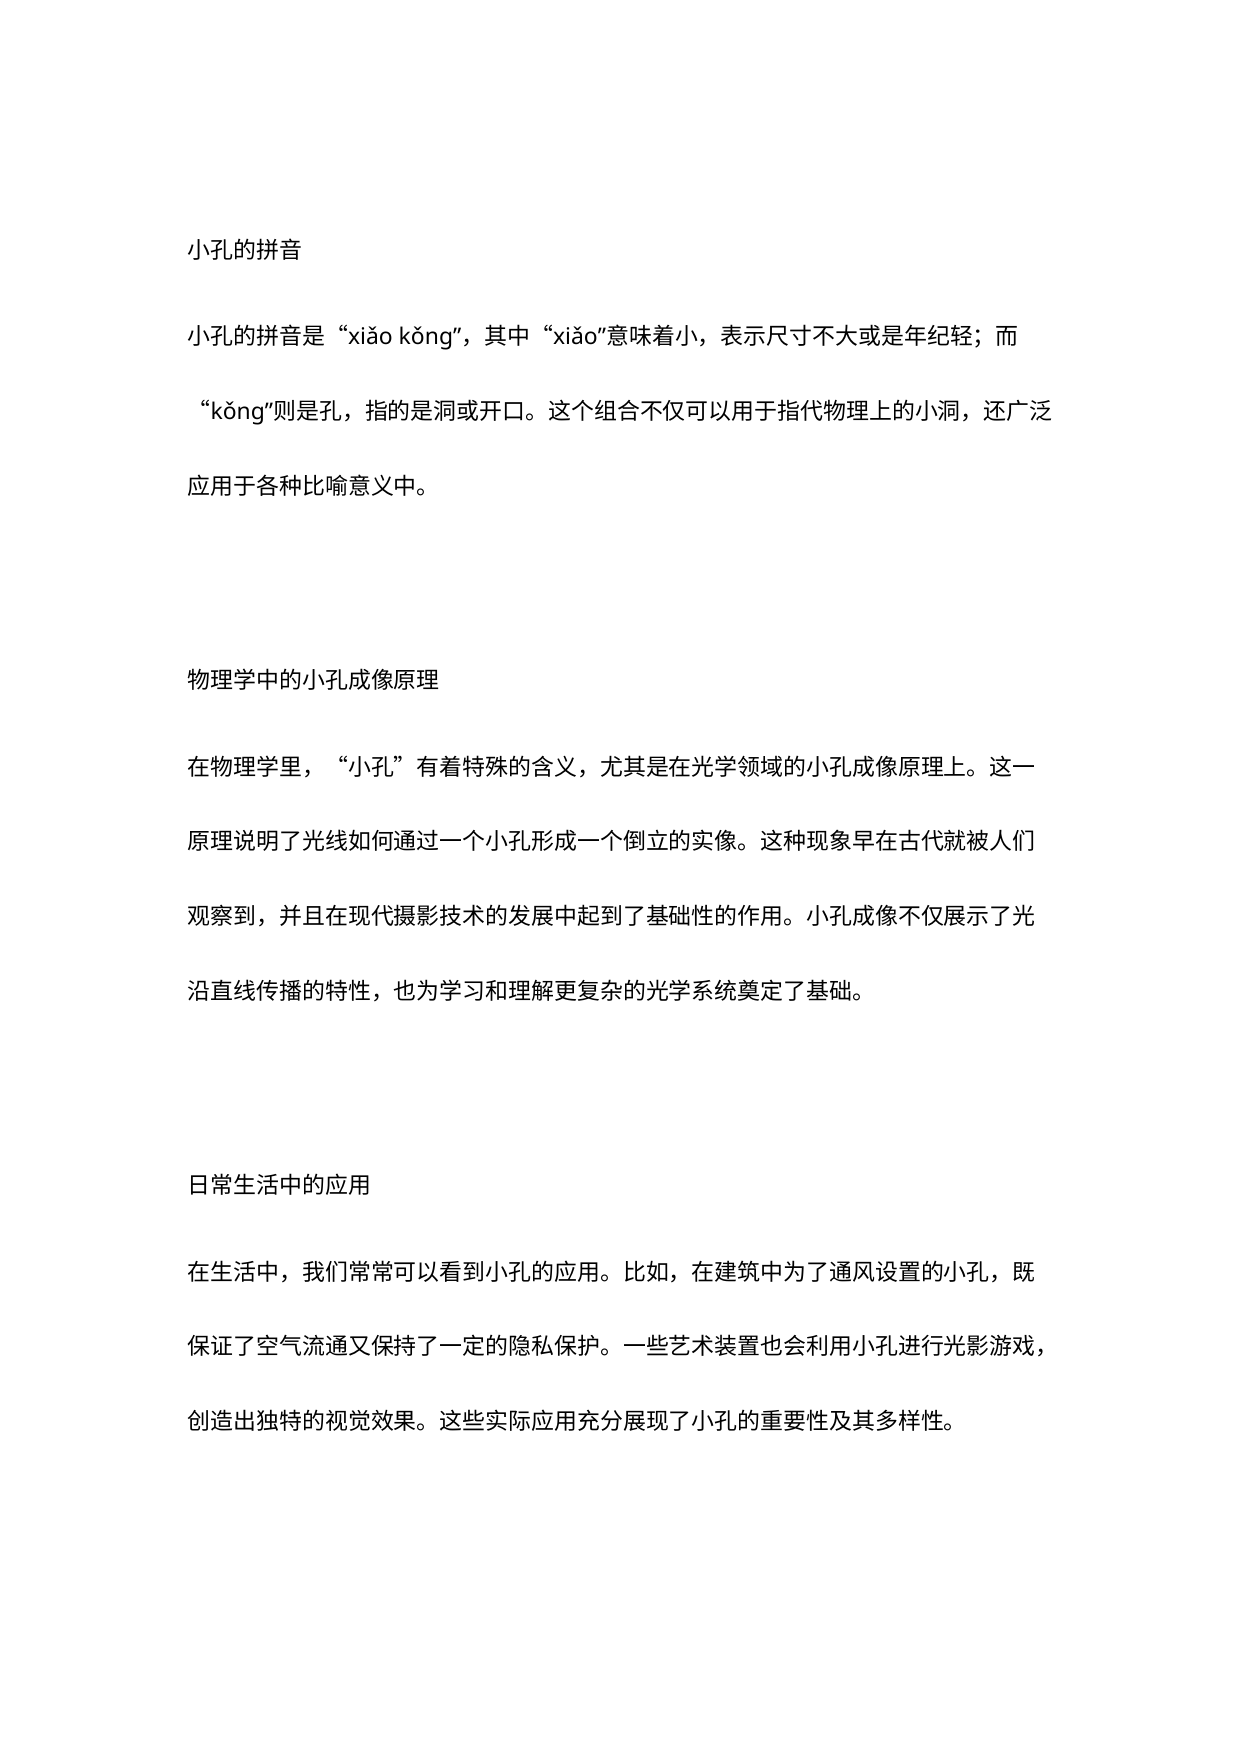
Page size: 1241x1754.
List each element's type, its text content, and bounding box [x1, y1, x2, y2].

text 小孔的拼音 [187, 216, 1053, 281]
text 物理学中的小孔成像原理 [187, 646, 1053, 711]
text 在生活中，我们常常可以看到小孔的应用。比如，在建筑中为了通风设置的小孔，既保证了空气流通又保持了一定的隐私保护。一些艺术装置也会利用小孔进行光影游戏，创造出独特的视觉效果。这些实际应用充分展现了小孔的重要性及其多样性。 [187, 1237, 1053, 1452]
text 日常生活中的应用 [187, 1151, 1053, 1216]
text 在物理学里，“小孔”有着特殊的含义，尤其是在光学领域的小孔成像原理上。这一原理说明了光线如何通过一个小孔形成一个倒立的实像。这种现象早在古代就被人们观察到，并且在现代摄影技术的发展中起到了基础性的作用。小孔成像不仅展示了光沿直线传播的特性，也为学习和理解更复杂的光学系统奠定了基础。 [187, 733, 1053, 1022]
text 小孔的拼音是“xiǎo kǒng”，其中“xiǎo”意味着小，表示尺寸不大或是年纪轻；而“kǒng”则是孔，指的是洞或开口。这个组合不仅可以用于指代物理上的小洞，还广泛应用于各种比喻意义中。 [187, 302, 1053, 517]
